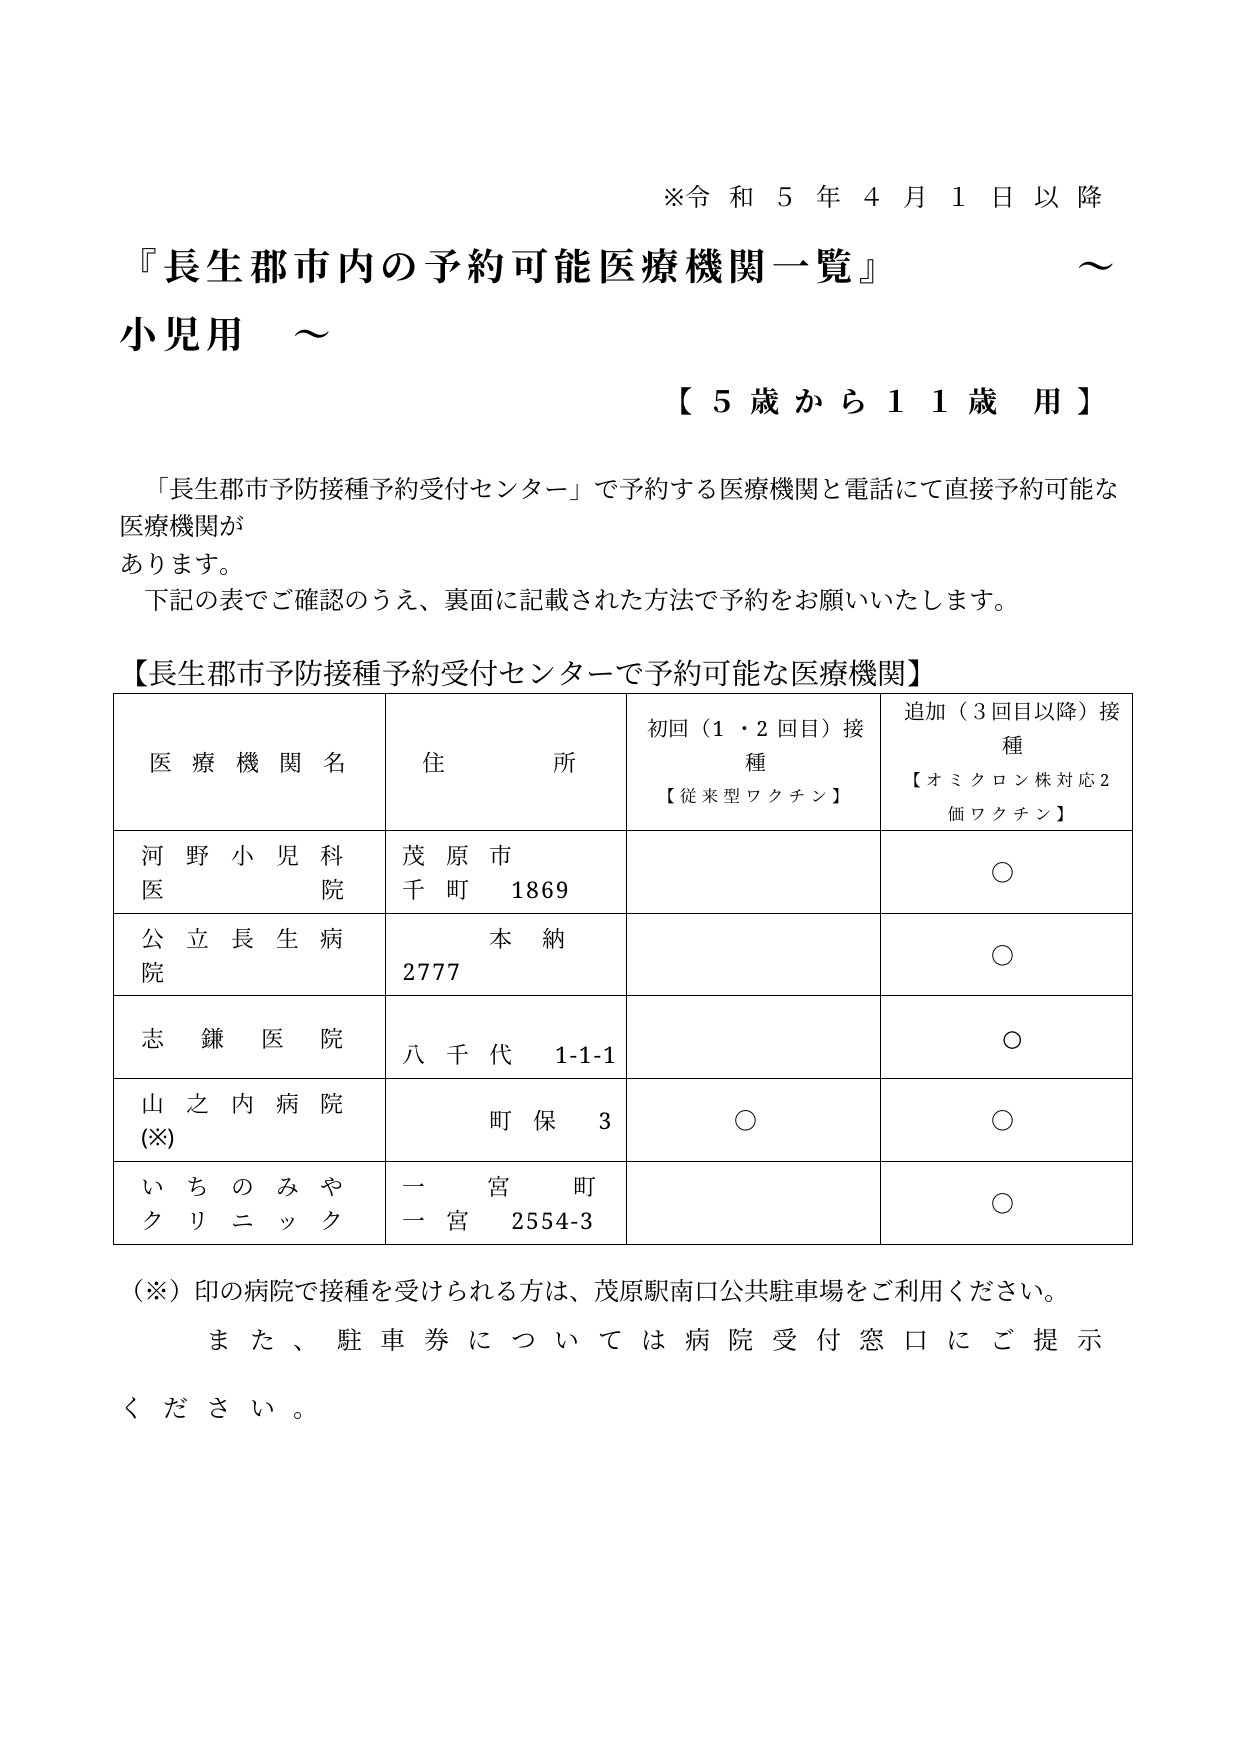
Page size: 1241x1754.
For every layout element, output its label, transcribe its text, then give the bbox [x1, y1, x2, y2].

table_cell いちのみやクリニック [114, 1162, 385, 1243]
table_cell 一宮町 一宮2554-3 [386, 1162, 626, 1243]
text 「長生郡市予防接種予約受付センター」で予約する医療機関と電話にて直接予約可能な医療機関が [119, 468, 1121, 543]
table_header 医療機関名 [114, 694, 385, 830]
table_cell [627, 1162, 880, 1243]
table_cell 〇 [881, 1079, 1132, 1161]
table_header 初回（1・2回目）接種 【従来型ワクチン】 [627, 694, 880, 830]
table_cell 本納2777 [386, 914, 626, 995]
text 【５歳から１１歳 用】 [119, 366, 1121, 434]
table_cell [627, 914, 880, 995]
table_cell 河野小児科医院 [114, 831, 385, 913]
table_cell 〇 [881, 831, 1132, 913]
table_cell 町保3 [386, 1079, 626, 1161]
text （※）印の病院で接種を受けられる方は、茂原駅南口公共駐車場をご利用ください。 [119, 1280, 1121, 1305]
table_cell ○ [881, 996, 1132, 1078]
table_cell 山之内病院(※) [114, 1079, 385, 1161]
table_cell 〇 [627, 1079, 880, 1161]
table_cell 八千代1-1-1 [386, 996, 626, 1078]
text 下記の表でご確認のうえ、裏面に記載された方法で予約をお願いいたします。 [119, 581, 1121, 617]
table_cell 茂原市 千町1869 [386, 831, 626, 913]
table_cell 公立長生病院 [114, 914, 385, 995]
table_cell [627, 996, 880, 1078]
table_cell 〇 [881, 1162, 1132, 1243]
text 『長生郡市内の予約可能医療機関一覧』 ～ 小児用 ～ [119, 230, 1121, 366]
table_header 住 所 [386, 694, 626, 830]
table_header 追加（３回目以降）接種 【オミクロン株対応2価ワクチン】 [881, 694, 1132, 830]
text また、駐車券については病院受付窓口にご提示ください。 [119, 1305, 1121, 1441]
table_cell 〇 [881, 914, 1132, 995]
table_cell 志鎌医院 [114, 996, 385, 1078]
table_cell [627, 831, 880, 913]
text ※令和５年４月１日以降 [119, 162, 1121, 230]
text 【長生郡市予防接種予約受付センターで予約可能な医療機関】 [119, 651, 1121, 693]
text あります。 [119, 543, 1121, 581]
